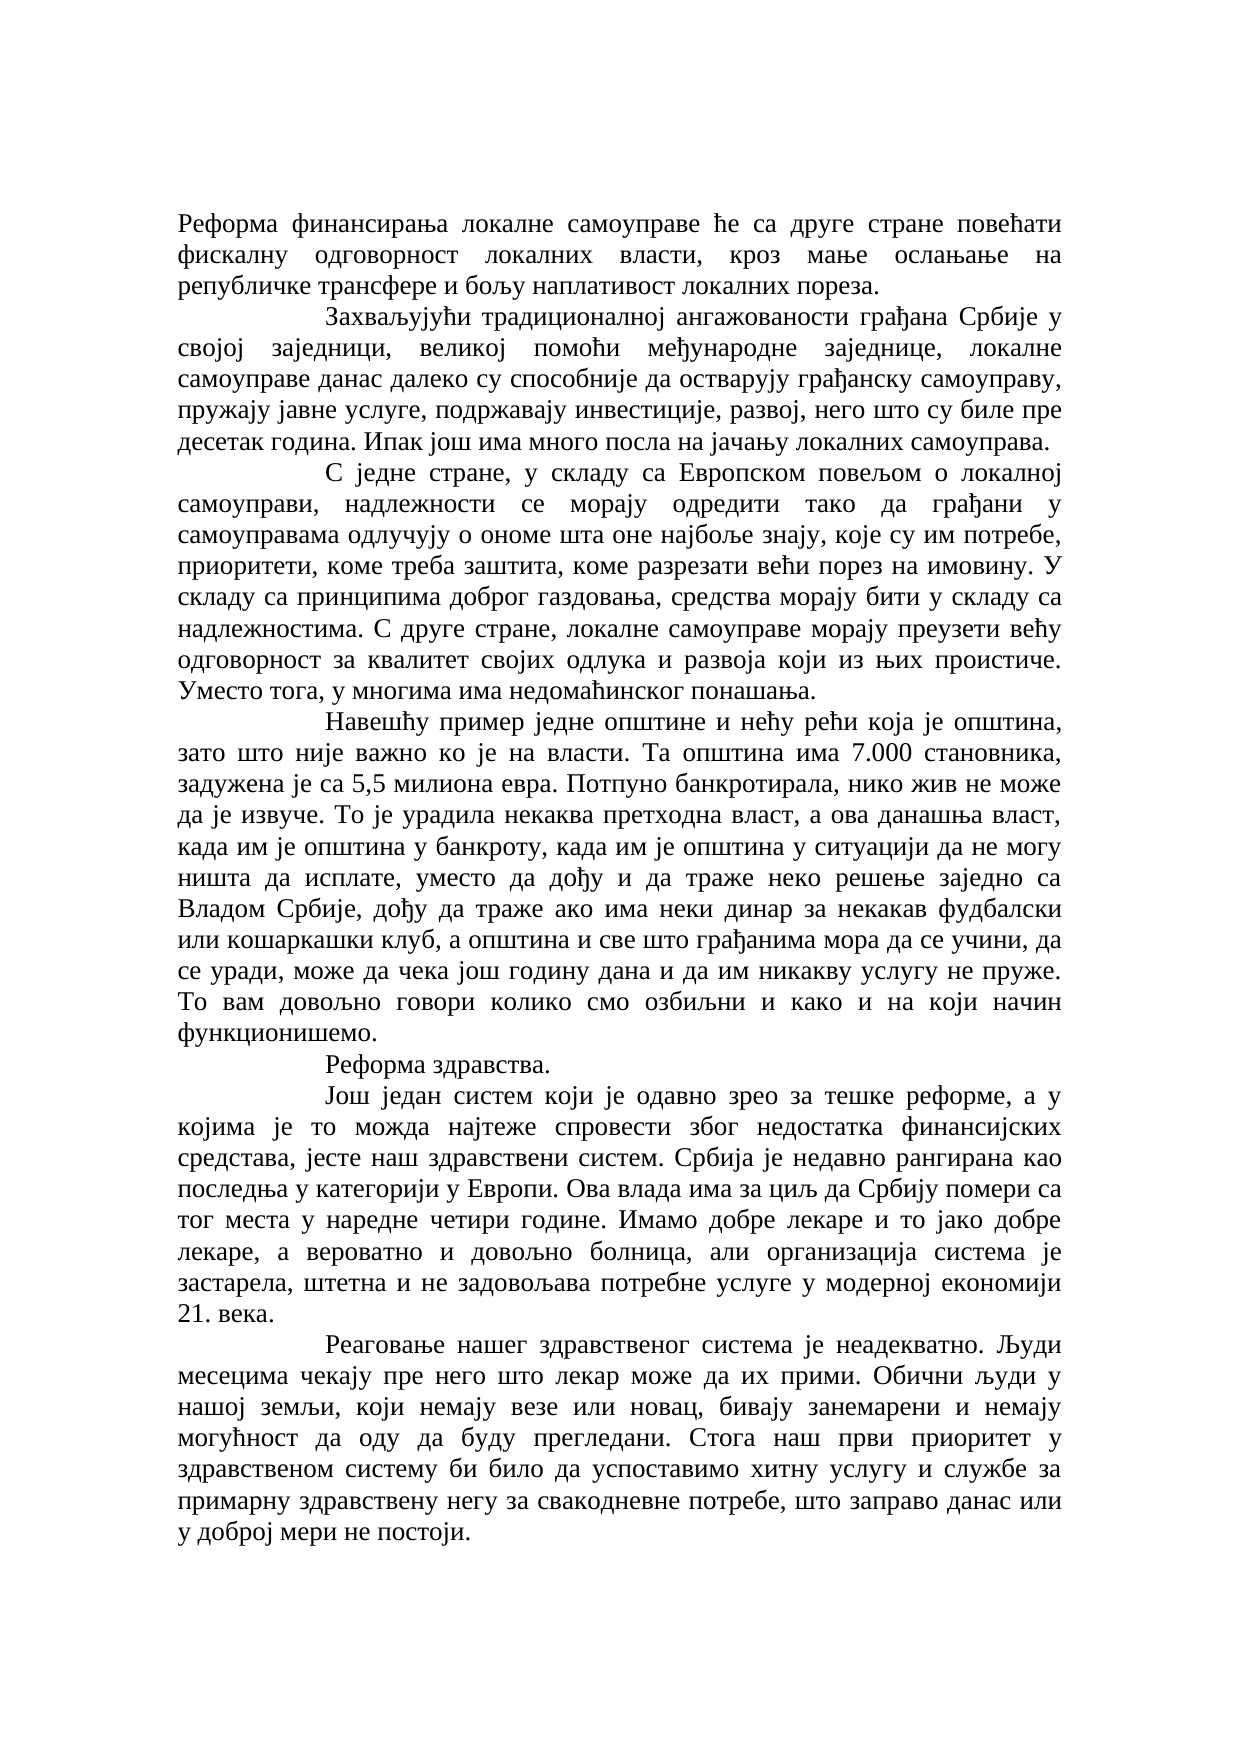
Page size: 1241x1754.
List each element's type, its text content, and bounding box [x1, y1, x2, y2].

text Навешћу пример једне општине и нећу рећи која је општина, зато што није важно ко је на власти. Та општина има 7.000 становника, задужена је са 5,5 милиона евра. Потпуно банкротирала, нико жив не може да је извуче. То је урадила некаква претходна власт, а ова данашња власт, када им је општина у банкроту, када им је општина у ситуацији да не могу ништа да исплате, уместо да дођу и да траже неко решење заједно са Владом Србије, дођу да траже ако има неки динар за некакав фудбалски или кошаркашки клуб, а општина и све што грађанима мора да се учини, да се уради, може да чека још годину дана и да им никакву услугу не пруже. То вам довољно говори колико смо озбиљни и како и на који начин функционишемо. [177, 705, 1063, 1048]
text Реформа здравства. [177, 1048, 1063, 1079]
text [177, 207, 1063, 300]
text Захваљујући традиционалној ангажованости грађана Србије у својој заједници, великој помоћи међународне заједнице, локалне самоуправе данас далеко су способније да остварују грађанску самоуправу, пружају јавне услуге, подржавају инвестиције, развој, него што су биле пре десетак година. Ипак још има много посла на јачању локалних самоуправа. [177, 300, 1063, 456]
text С једне стране, у складу са Европском повељом о локалној самоуправи, надлежности се морају одредити тако да грађани у самоуправама одлучују о ономе шта оне најбоље знају, које су им потребе, приоритети, коме треба заштита, коме разрезати већи порез на имовину. У складу са принципима доброг газдовања, средства морају бити у складу са надлежностима. С друге стране, локалне самоуправе морају преузети већу одговорност за квалитет својих одлука и развоја који из њих проистиче. Уместо тога, у многима има недомаћинског понашања. [177, 456, 1063, 705]
text Још један систем који је одавно зрео за тешке реформе, а у којима је то можда најтеже спровести због недостатка финансијских средстава, јесте наш здравствени систем. Србија је недавно рангирана као последња у категорији у Европи. Ова влада има за циљ да Србију помери са тог места у наредне четири године. Имамо добре лекаре и то јако добре лекаре, а вероватно и довољно болница, али организација система је застарела, штетна и не задовољава потребне услуге у модерној економији 21. века. [177, 1079, 1063, 1328]
text Реаговање нашег здравственог система је неадекватно. Људи месецима чекају пре него што лекар може да их прими. Обични људи у нашој земљи, који немају везе или новац, бивају занемарени и немају могућност да оду да буду прегледани. Стога наш први приоритет у здравственом систему би било да успоставимо хитну услугу и службе за примарну здравствену негу за свакодневне потребе, што заправо данас или у доброј мери не постоји. [177, 1328, 1063, 1546]
